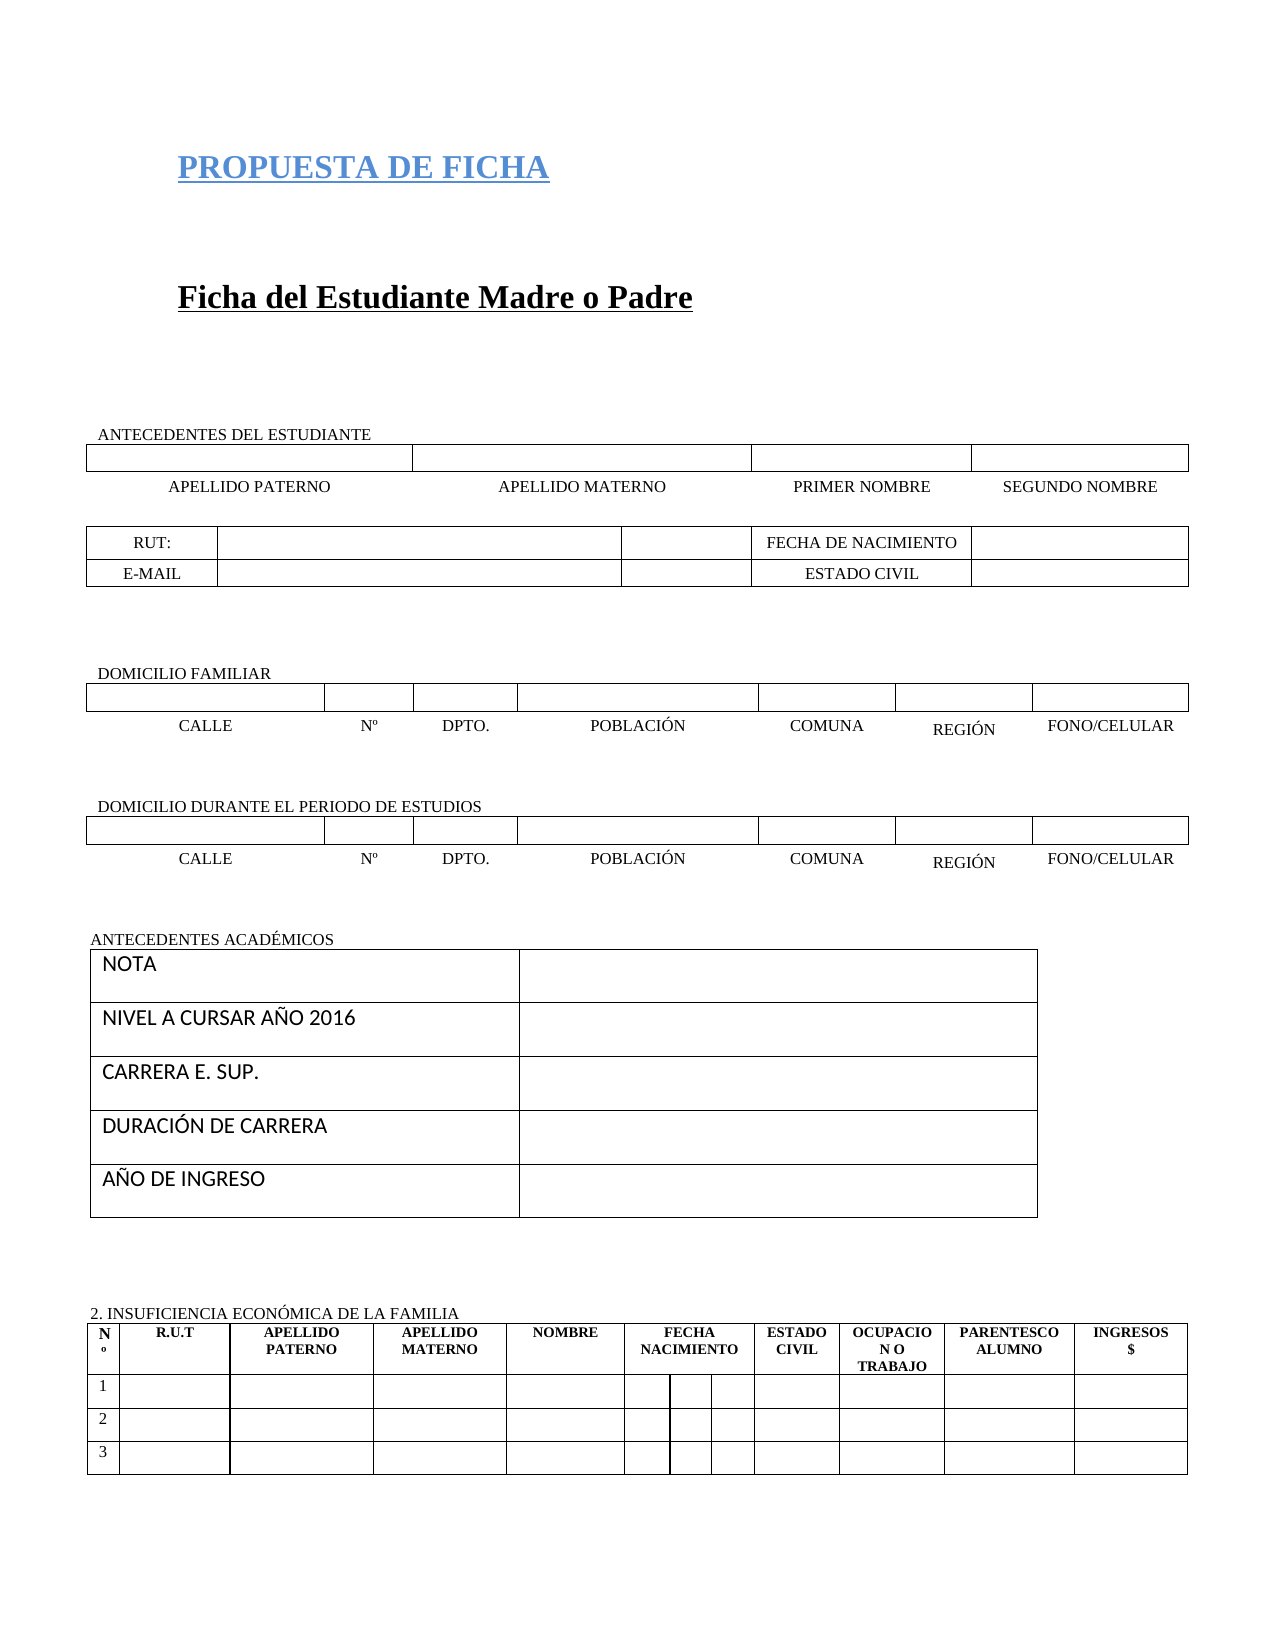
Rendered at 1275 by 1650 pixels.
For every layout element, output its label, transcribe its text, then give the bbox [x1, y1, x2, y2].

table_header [79, 342, 1196, 1475]
text Ficha del Estudiante Madre o Padre [177, 277, 1098, 316]
text PROPUESTA DE FICHA [177, 148, 1098, 186]
